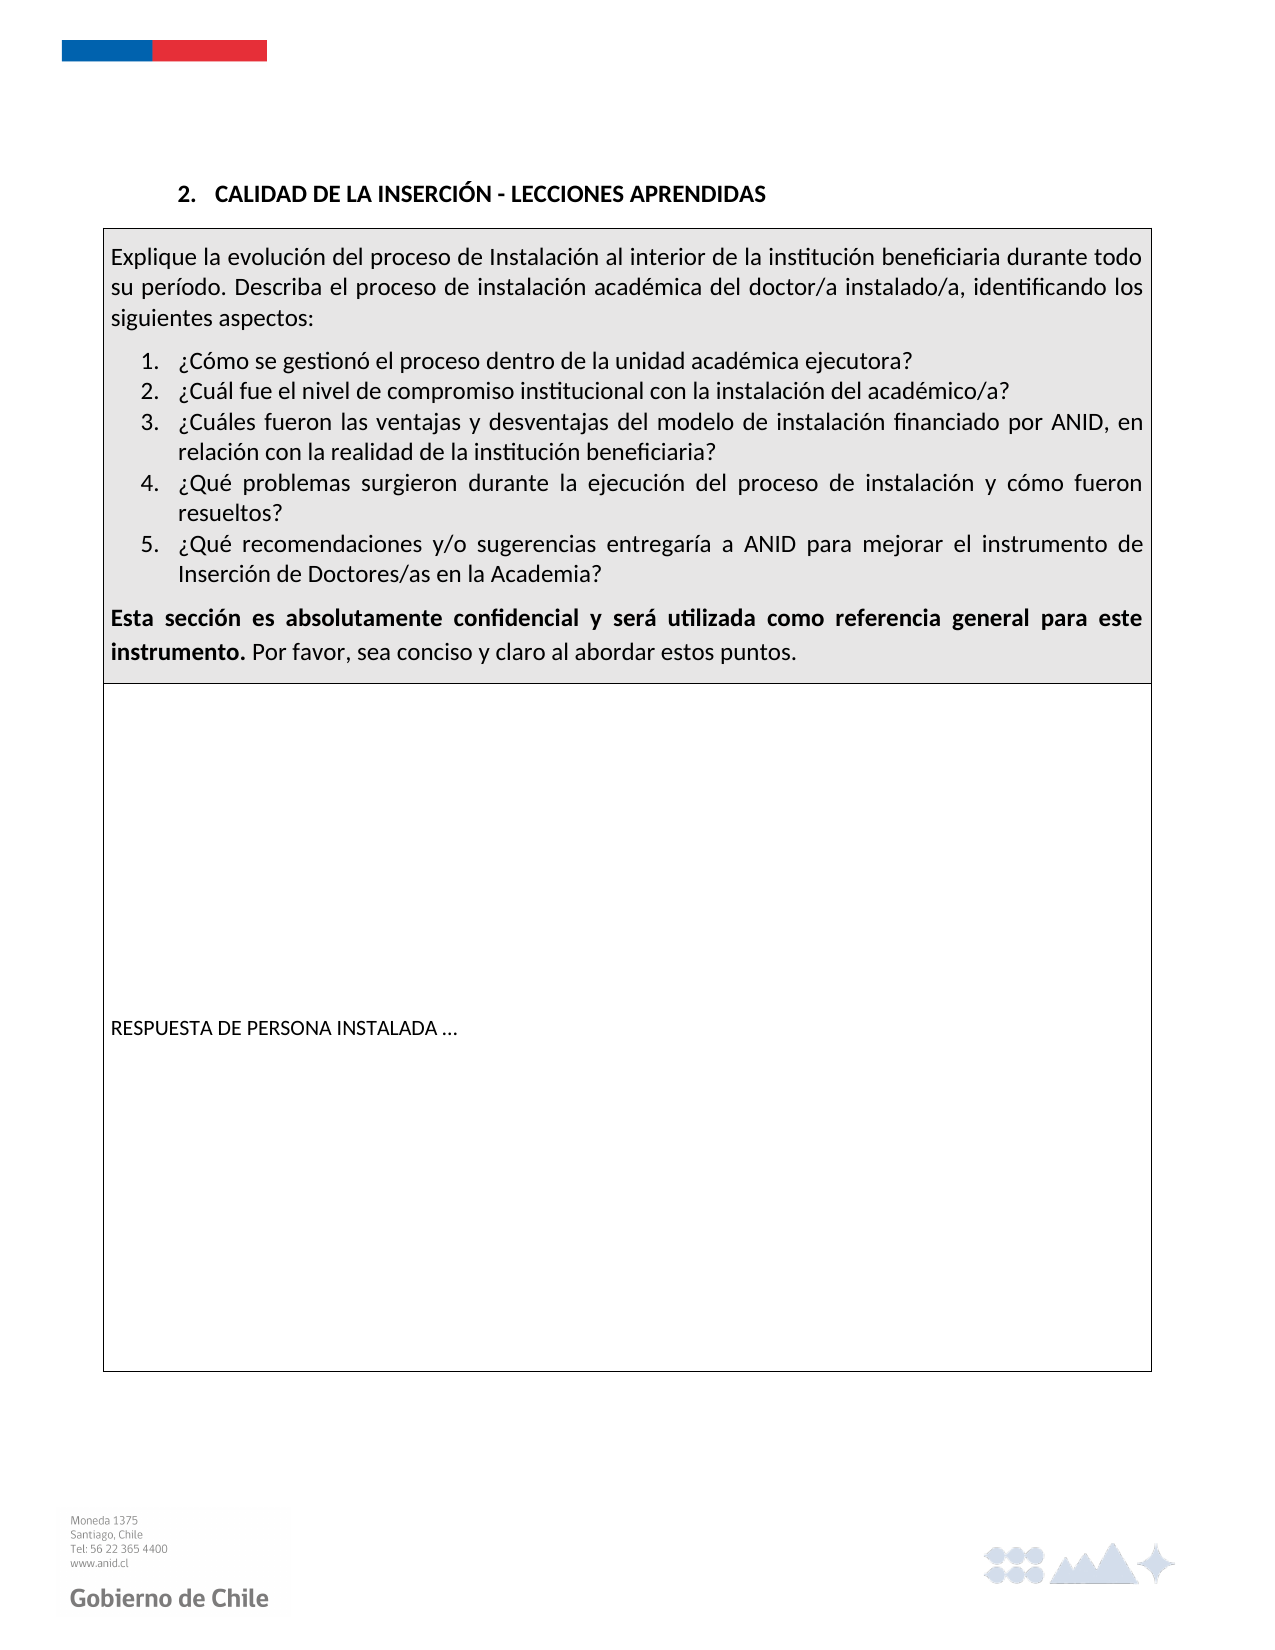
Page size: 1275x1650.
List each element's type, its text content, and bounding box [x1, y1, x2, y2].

table_header Explique la evolución del proceso de Instalación al interior de la institución beneficiaria durante todo su período. Describa el proceso de instalación académica del doctor/a instalado/a, identificando los siguientes aspectos: ¿Cómo se gestionó el proceso dentro de la unidad académica ejecutora? ¿Cuál fue el nivel de compromiso institucional con la instalación del académico/a? ¿Cuáles fueron las ventajas y desventajas del modelo de instalación financiado por ANID, en relación con la realidad de la institución beneficiaria? ¿Qué problemas surgieron durante la ejecución del proceso de instalación y cómo fueron resueltos? ¿Qué recomendaciones y/o sugerencias entregaría a ANID para mejorar el instrumento de Inserción de Doctores/as en la Academia? Esta sección es absolutamente confidencial y será utilizada como referencia general para este instrumento. Por favor, sea conciso y claro al abordar estos puntos. [104, 229, 1151, 683]
picture [983, 1543, 1175, 1585]
picture [56, 1507, 292, 1617]
picture [61, 40, 267, 67]
list CALIDAD DE LA INSERCIÓN - LECCIONES APRENDIDAS [177, 178, 1098, 209]
